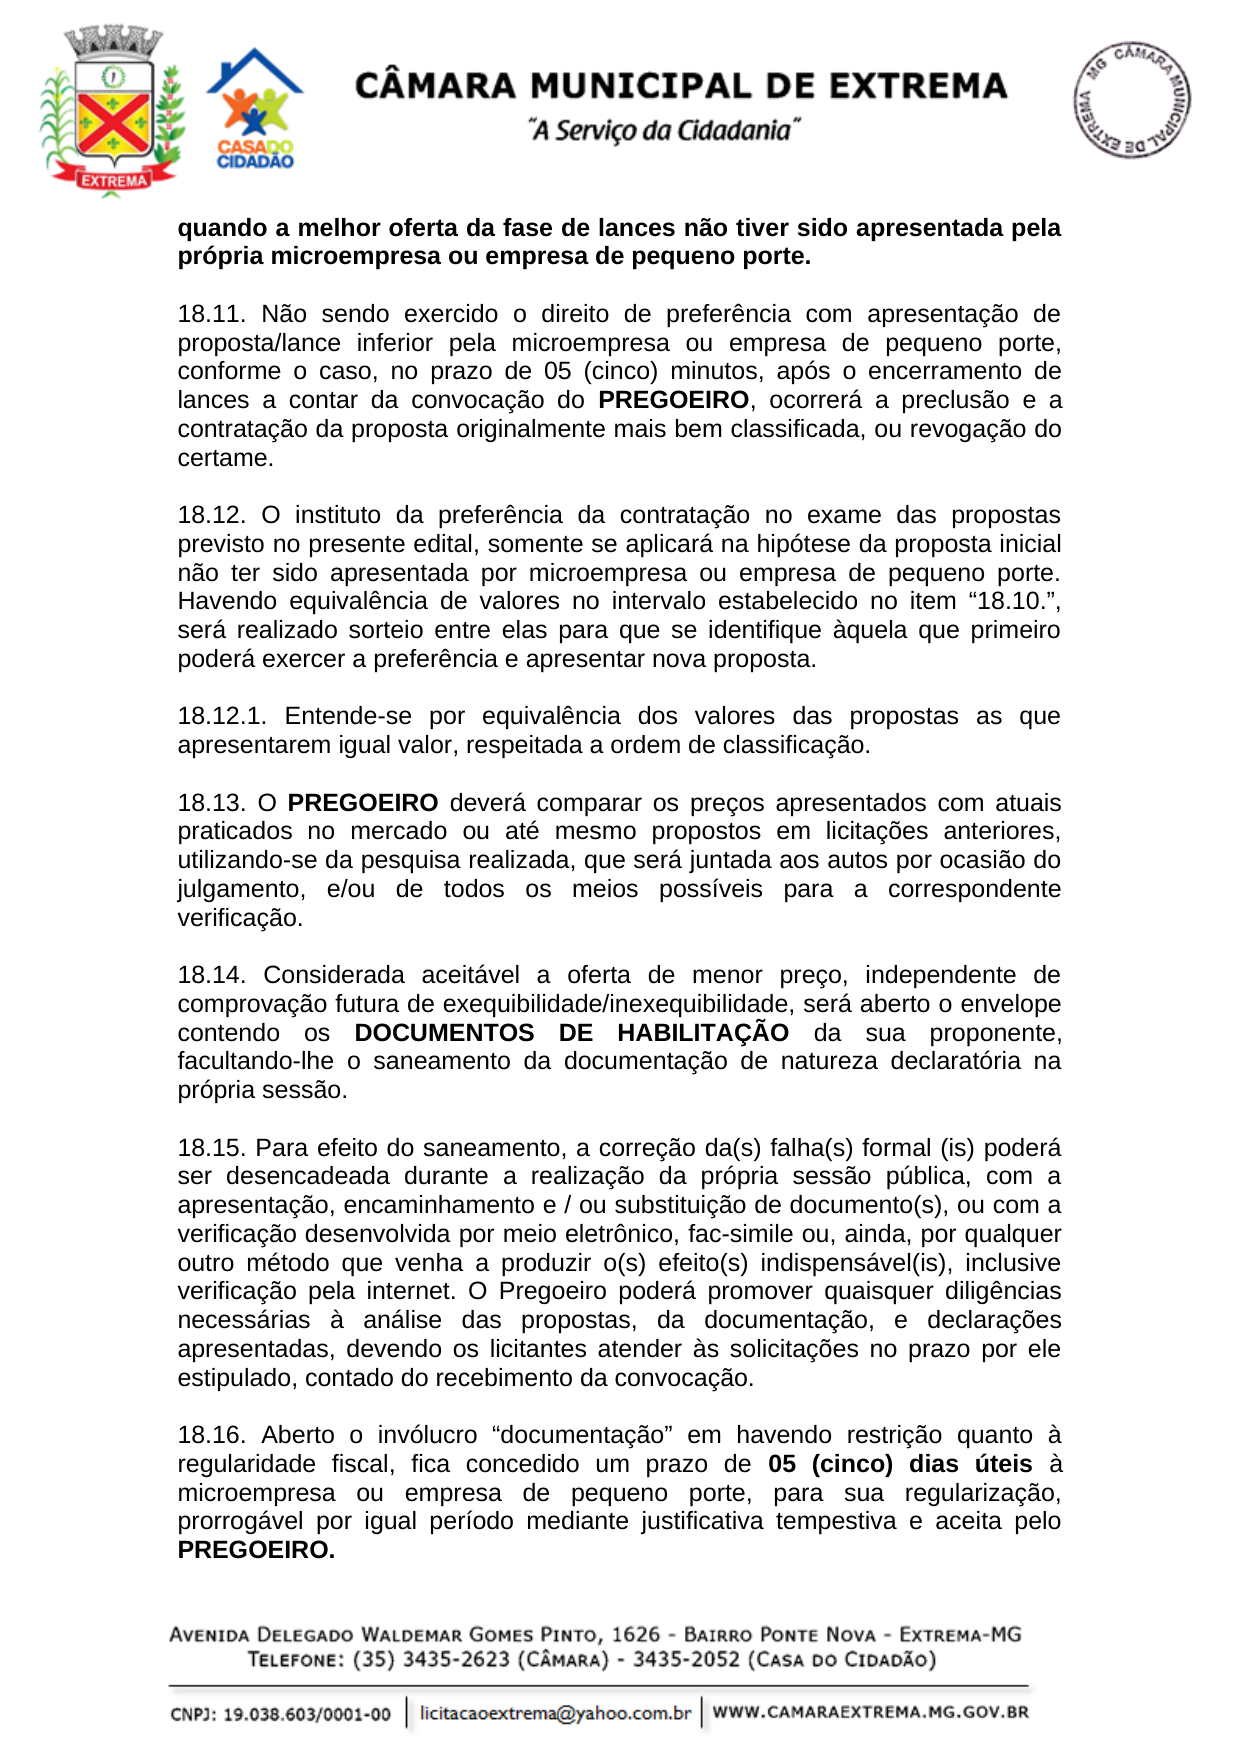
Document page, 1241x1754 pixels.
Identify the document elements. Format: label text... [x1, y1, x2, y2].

picture [0, 1598, 1240, 1754]
text 18.15. Para efeito do saneamento, a correção da(s) falha(s) formal (is) poderá ser desencadeada durante a realização da própria sessão pública, com a apresentação, encaminhamento e / ou substituição de documento(s), ou com a verificação desenvolvida por meio eletrônico, fac-simile ou, ainda, por qualquer outro método que venha a produzir o(s) efeito(s) indispensável(is), inclusive verificação pela internet. O Pregoeiro poderá promover quaisquer diligências necessárias à análise das propostas, da documentação, e declarações apresentadas, devendo os licitantes atender às solicitações no prazo por ele estipulado, contado do recebimento da convocação. [177, 1133, 1063, 1391]
text 18.11. Não sendo exercido o direito de preferência com apresentação de proposta/lance inferior pela microempresa ou empresa de pequeno porte, conforme o caso, no prazo de 05 (cinco) minutos, após o encerramento de lances a contar da convocação do PREGOEIRO, ocorrerá a preclusão e a contratação da proposta originalmente mais bem classificada, ou revogação do certame. [177, 299, 1063, 471]
text 18.12. O instituto da preferência da contratação no exame das propostas previsto no presente edital, somente se aplicará na hipótese da proposta inicial não ter sido apresentada por microempresa ou empresa de pequeno porte. Havendo equivalência de valores no intervalo estabelecido no item “18.10.”, será realizado sorteio entre elas para que se identifique àquela que primeiro poderá exercer a preferência e apresentar nova proposta. [177, 500, 1063, 673]
text 18.16. Aberto o invólucro “documentação” em havendo restrição quanto à regularidade fiscal, fica concedido um prazo de 05 (cinco) dias úteis à microempresa ou empresa de pequeno porte, para sua regularização, prorrogável por igual período mediante justificativa tempestiva e aceita pelo PREGOEIRO. [177, 1420, 1063, 1564]
picture [0, 0, 1240, 213]
text 18.13. O PREGOEIRO deverá comparar os preços apresentados com atuais praticados no mercado ou até mesmo propostos em licitações anteriores, utilizando-se da pesquisa realizada, que será juntada aos autos por ocasião do julgamento, e/ou de todos os meios possíveis para a correspondente verificação. [177, 788, 1063, 931]
text 18.14. Considerada aceitável a oferta de menor preço, independente de comprovação futura de exequibilidade/inexequibilidade, será aberto o envelope contendo os DOCUMENTOS DE HABILITAÇÃO da sua proponente, facultando-lhe o saneamento da documentação de natureza declaratória na própria sessão. [177, 960, 1063, 1104]
text 18.12.1. Entende-se por equivalência dos valores das propostas as que apresentarem igual valor, respeitada a ordem de classificação. [177, 701, 1063, 759]
